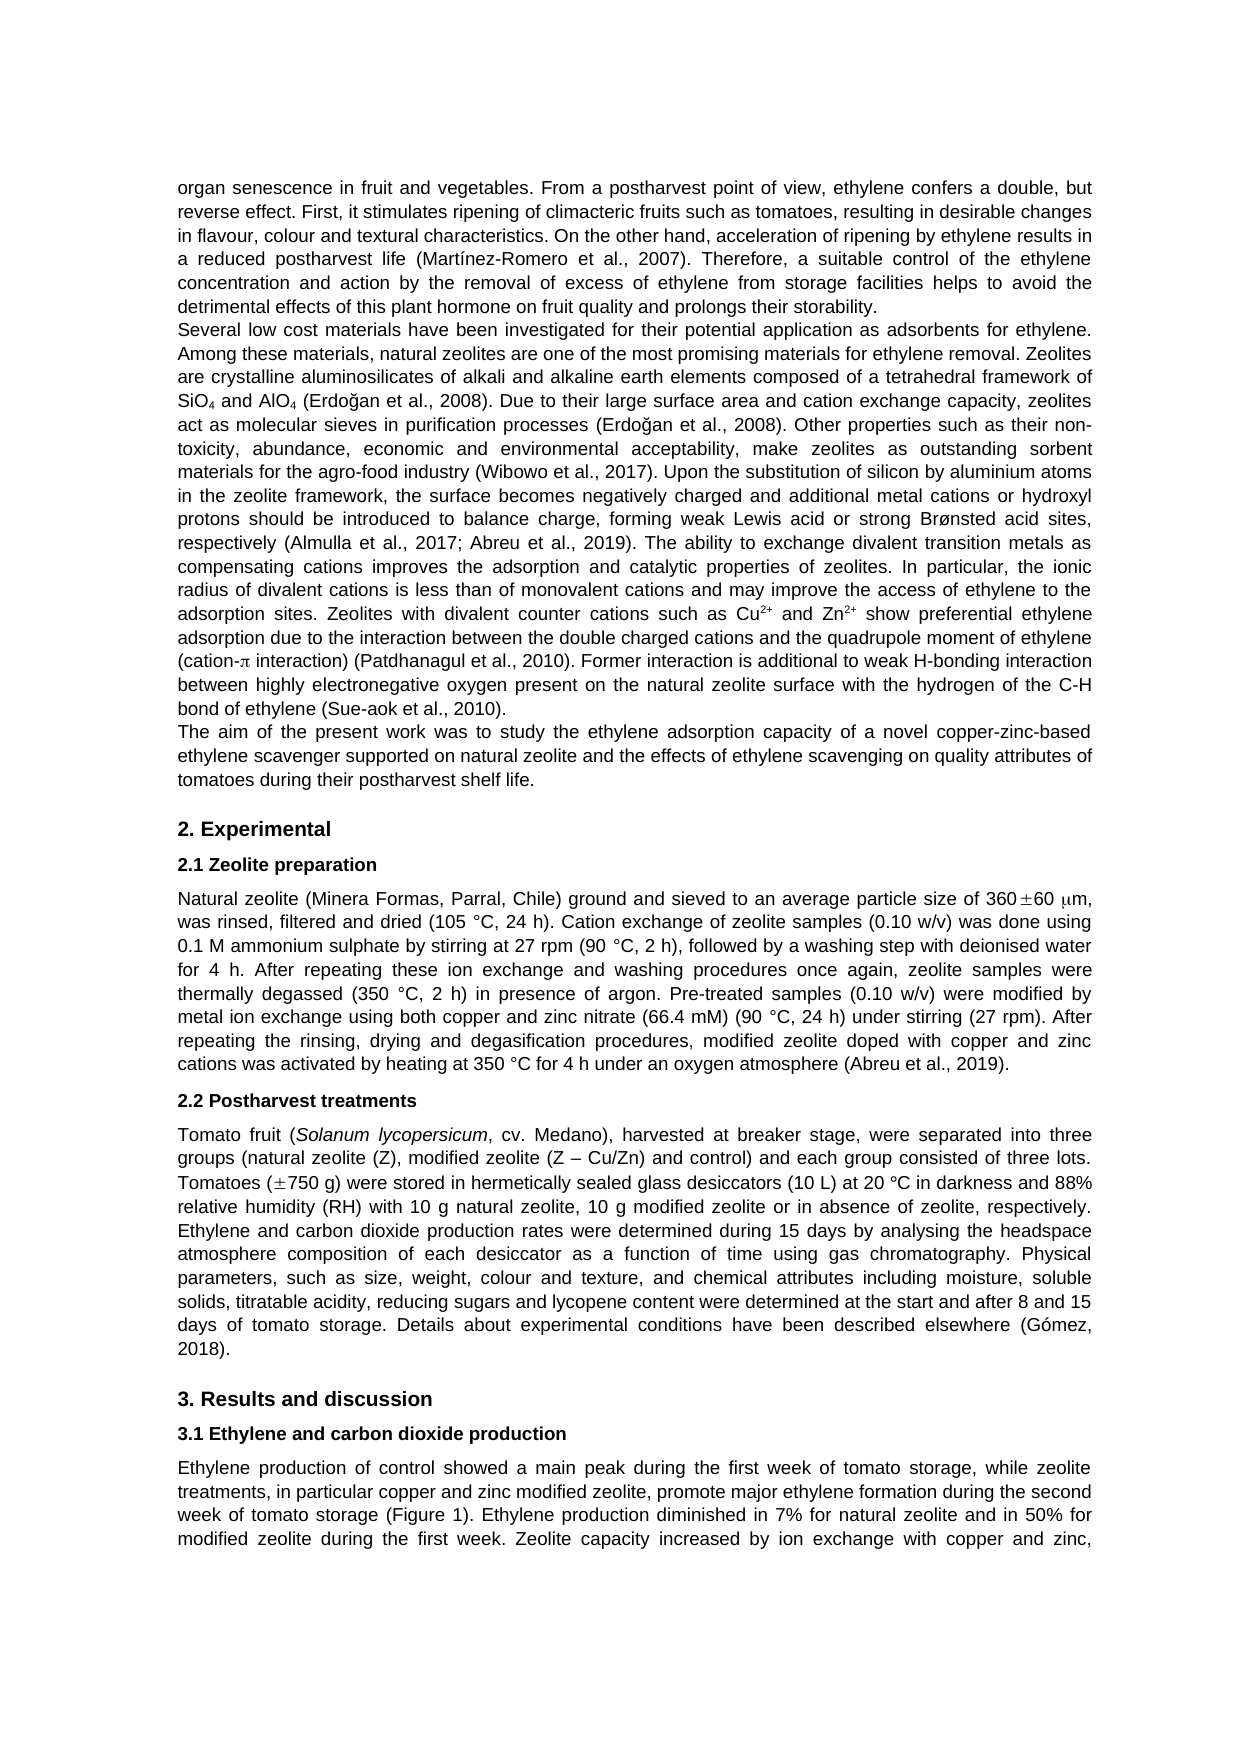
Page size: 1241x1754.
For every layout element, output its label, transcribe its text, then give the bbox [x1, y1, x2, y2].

text The aim of the present work was to study the ethylene adsorption capacity of a novel copper-zinc-based ethylene scavenger supported on natural zeolite and the effects of ethylene scavenging on quality attributes of tomatoes during their postharvest shelf life. [177, 721, 1092, 790]
subtitle Zeolite preparation [177, 853, 1092, 875]
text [177, 177, 1092, 317]
subtitle Postharvest treatments [177, 1089, 1092, 1111]
text Tomato fruit (Solanum lycopersicum, cv. Medano), harvested at breaker stage, were separated into three groups (natural zeolite (Z), modified zeolite (Z – Cu/Zn) and control) and each group consisted of three lots. Tomatoes (750 g) were stored in hermetically sealed glass desiccators () at in darkness and 88% relative humidity (RH) with natural zeolite, modified zeolite or in absence of zeolite, respectively. Ethylene and carbon dioxide production rates were determined during 15 days by analysing the headspace atmosphere composition of each desiccator as a function of time using gas chromatography. Physical parameters, such as size, weight, colour and texture, and chemical attributes including moisture, soluble solids, titratable acidity, reducing sugars and lycopene content were determined at the start and after 8 and 15 days of tomato storage. Details about experimental conditions have been described elsewhere (Gómez, 2018). [177, 1123, 1092, 1359]
subtitle Ethylene and carbon dioxide production [177, 1423, 1092, 1444]
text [177, 1457, 1092, 1549]
subtitle Results and discussion [177, 1386, 1092, 1410]
text Natural zeolite (Minera Formas, ) ground and sieved to an average particle size of 36060 m, was rinsed, filtered and dried (, 24 h). Cation exchange of zeolite samples (0.10 w/v) was done using ammonium sulphate by stirring at 27 rpm (, 2 h), followed by a washing step with deionised water for 4 h. After repeating these ion exchange and washing procedures once again, zeolite samples were thermally degassed (, 2 h) in presence of argon. Pre-treated samples (0.10 w/v) were modified by metal ion exchange using both copper and zinc nitrate () (, 24 h) under stirring (27 rpm). After repeating the rinsing, drying and degasification procedures, modified zeolite doped with copper and zinc cations was activated by heating at for 4 h under an oxygen atmosphere (Abreu et al., 2019). [177, 888, 1092, 1075]
subtitle Experimental [177, 817, 1092, 841]
text Several low cost materials have been investigated for their potential application as adsorbents for ethylene. Among these materials, natural zeolites are one of the most promising materials for ethylene removal. Zeolites are crystalline aluminosilicates of alkali and alkaline earth elements composed of a tetrahedral framework of SiO4 and AlO4 (Erdoğan et al., 2008). Due to their large surface area and cation exchange capacity, zeolites act as molecular sieves in purification processes (Erdoğan et al., 2008). Other properties such as their non-toxicity, abundance, economic and environmental acceptability, make zeolites as outstanding sorbent materials for the agro-food industry (Wibowo et al., 2017). Upon the substitution of silicon by aluminium atoms in the zeolite framework, the surface becomes negatively charged and additional metal cations or hydroxyl protons should be introduced to balance charge, forming weak Lewis acid or strong Brønsted acid sites, respectively (Almulla et al., 2017; Abreu et al., 2019). The ability to exchange divalent transition metals as compensating cations improves the adsorption and catalytic properties of zeolites. In particular, the ionic radius of divalent cations is less than of monovalent cations and may improve the access of ethylene to the adsorption sites. Zeolites with divalent counter cations such as Cu2+ and Zn2+ show preferential ethylene adsorption due to the interaction between the double charged cations and the quadrupole moment of ethylene (cation- interaction) (Patdhanagul et al., 2010). Former interaction is additional to weak H-bonding interaction between highly electronegative oxygen present on the natural zeolite surface with the hydrogen of the C-H bond of ethylene (Sue-aok et al., 2010). [177, 319, 1092, 719]
